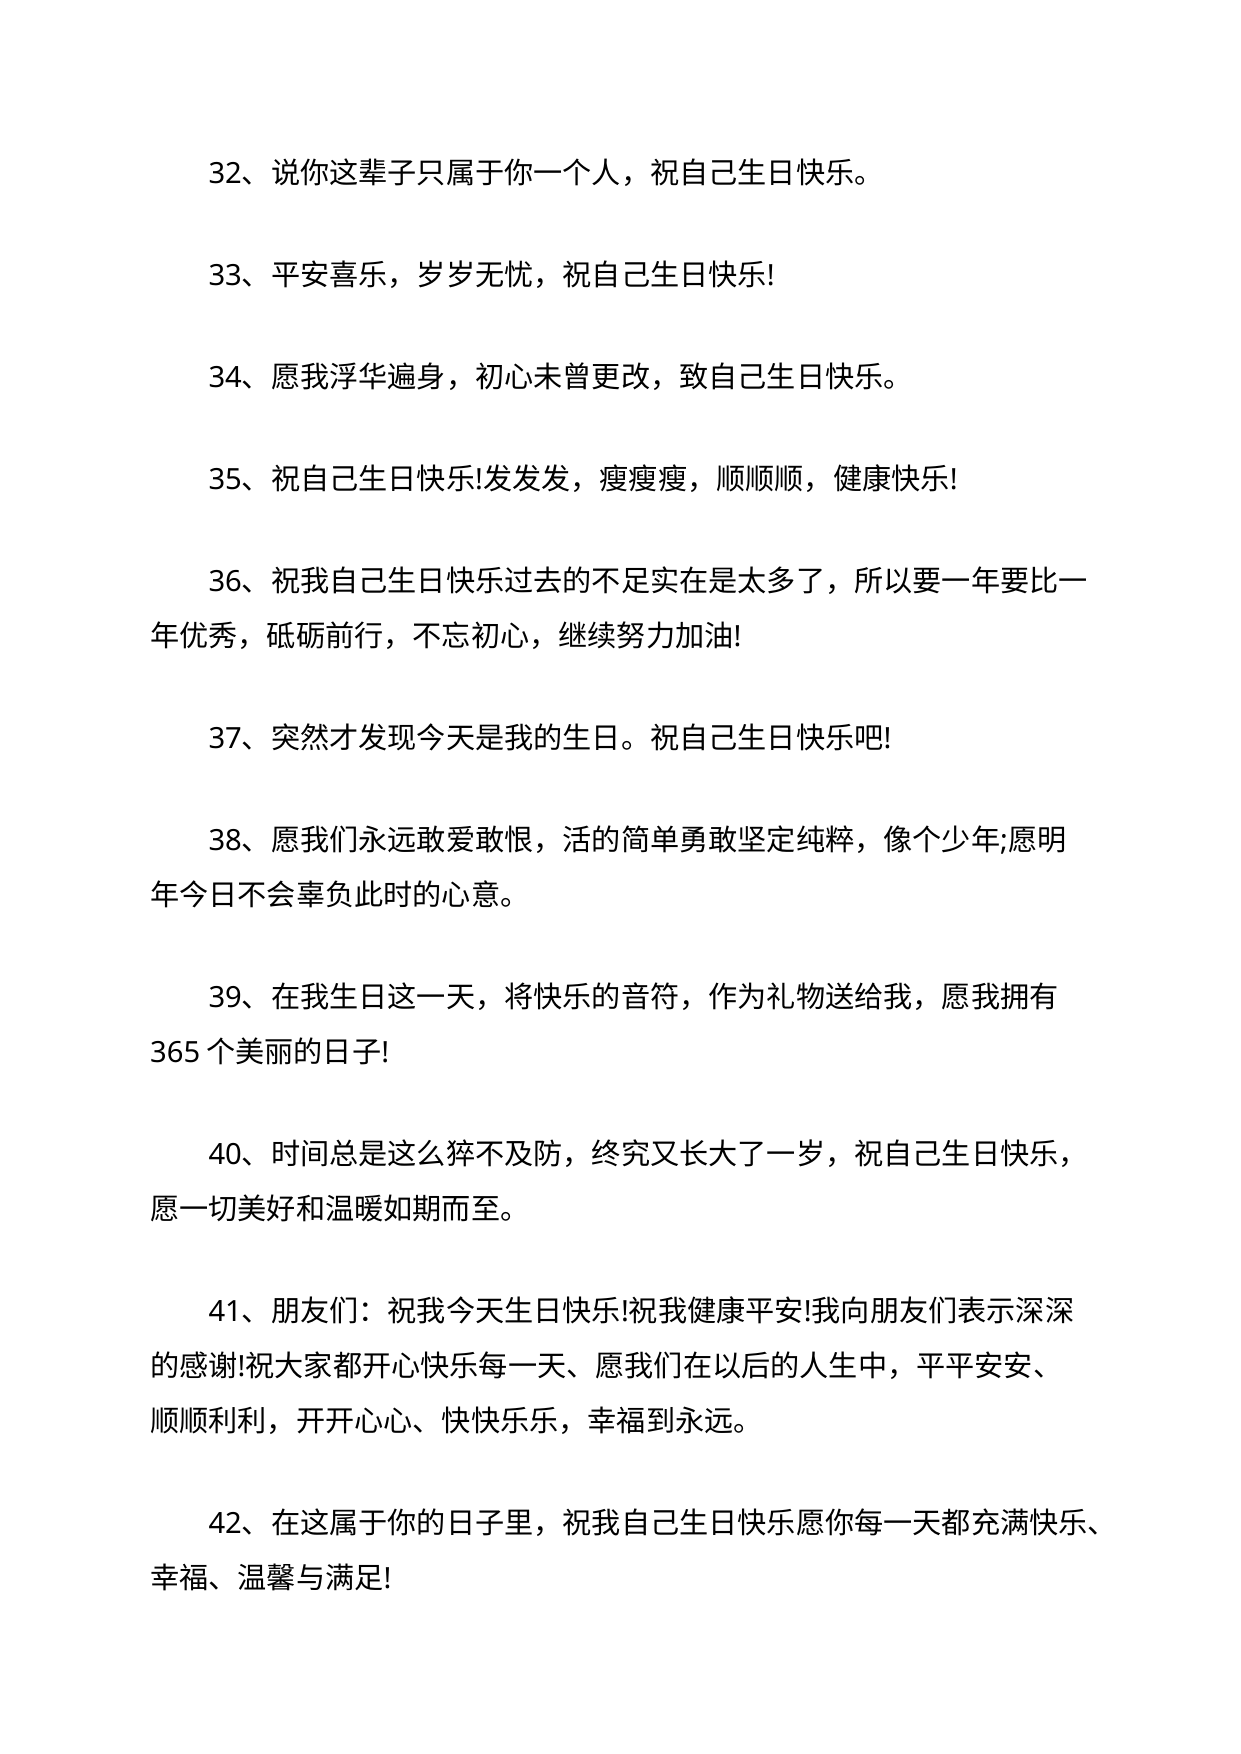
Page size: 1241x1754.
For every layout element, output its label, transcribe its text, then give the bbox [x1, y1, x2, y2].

text 38、愿我们永远敢爱敢恨，活的简单勇敢坚定纯粹，像个少年;愿明年今日不会辜负此时的心意。 [150, 817, 1090, 914]
text 41、朋友们：祝我今天生日快乐!祝我健康平安!我向朋友们表示深深的感谢!祝大家都开心快乐每一天、愿我们在以后的人生中，平平安安、顺顺利利，开开心心、快快乐乐，幸福到永远。 [150, 1287, 1090, 1440]
text 32、说你这辈子只属于你一个人，祝自己生日快乐。 [150, 150, 1090, 192]
text 42、在这属于你的日子里，祝我自己生日快乐愿你每一天都充满快乐、幸福、温馨与满足! [150, 1499, 1090, 1597]
text 40、时间总是这么猝不及防，终究又长大了一岁，祝自己生日快乐，愿一切美好和温暖如期而至。 [150, 1131, 1090, 1228]
text 33、平安喜乐，岁岁无忧，祝自己生日快乐! [150, 252, 1090, 294]
text 39、在我生日这一天，将快乐的音符，作为礼物送给我，愿我拥有365个美丽的日子! [150, 974, 1090, 1071]
text 37、突然才发现今天是我的生日。祝自己生日快乐吧! [150, 715, 1090, 757]
text 34、愿我浮华遍身，初心未曾更改，致自己生日快乐。 [150, 354, 1090, 396]
text 35、祝自己生日快乐!发发发，瘦瘦瘦，顺顺顺，健康快乐! [150, 456, 1090, 498]
text 36、祝我自己生日快乐过去的不足实在是太多了，所以要一年要比一年优秀，砥砺前行，不忘初心，继续努力加油! [150, 558, 1090, 655]
